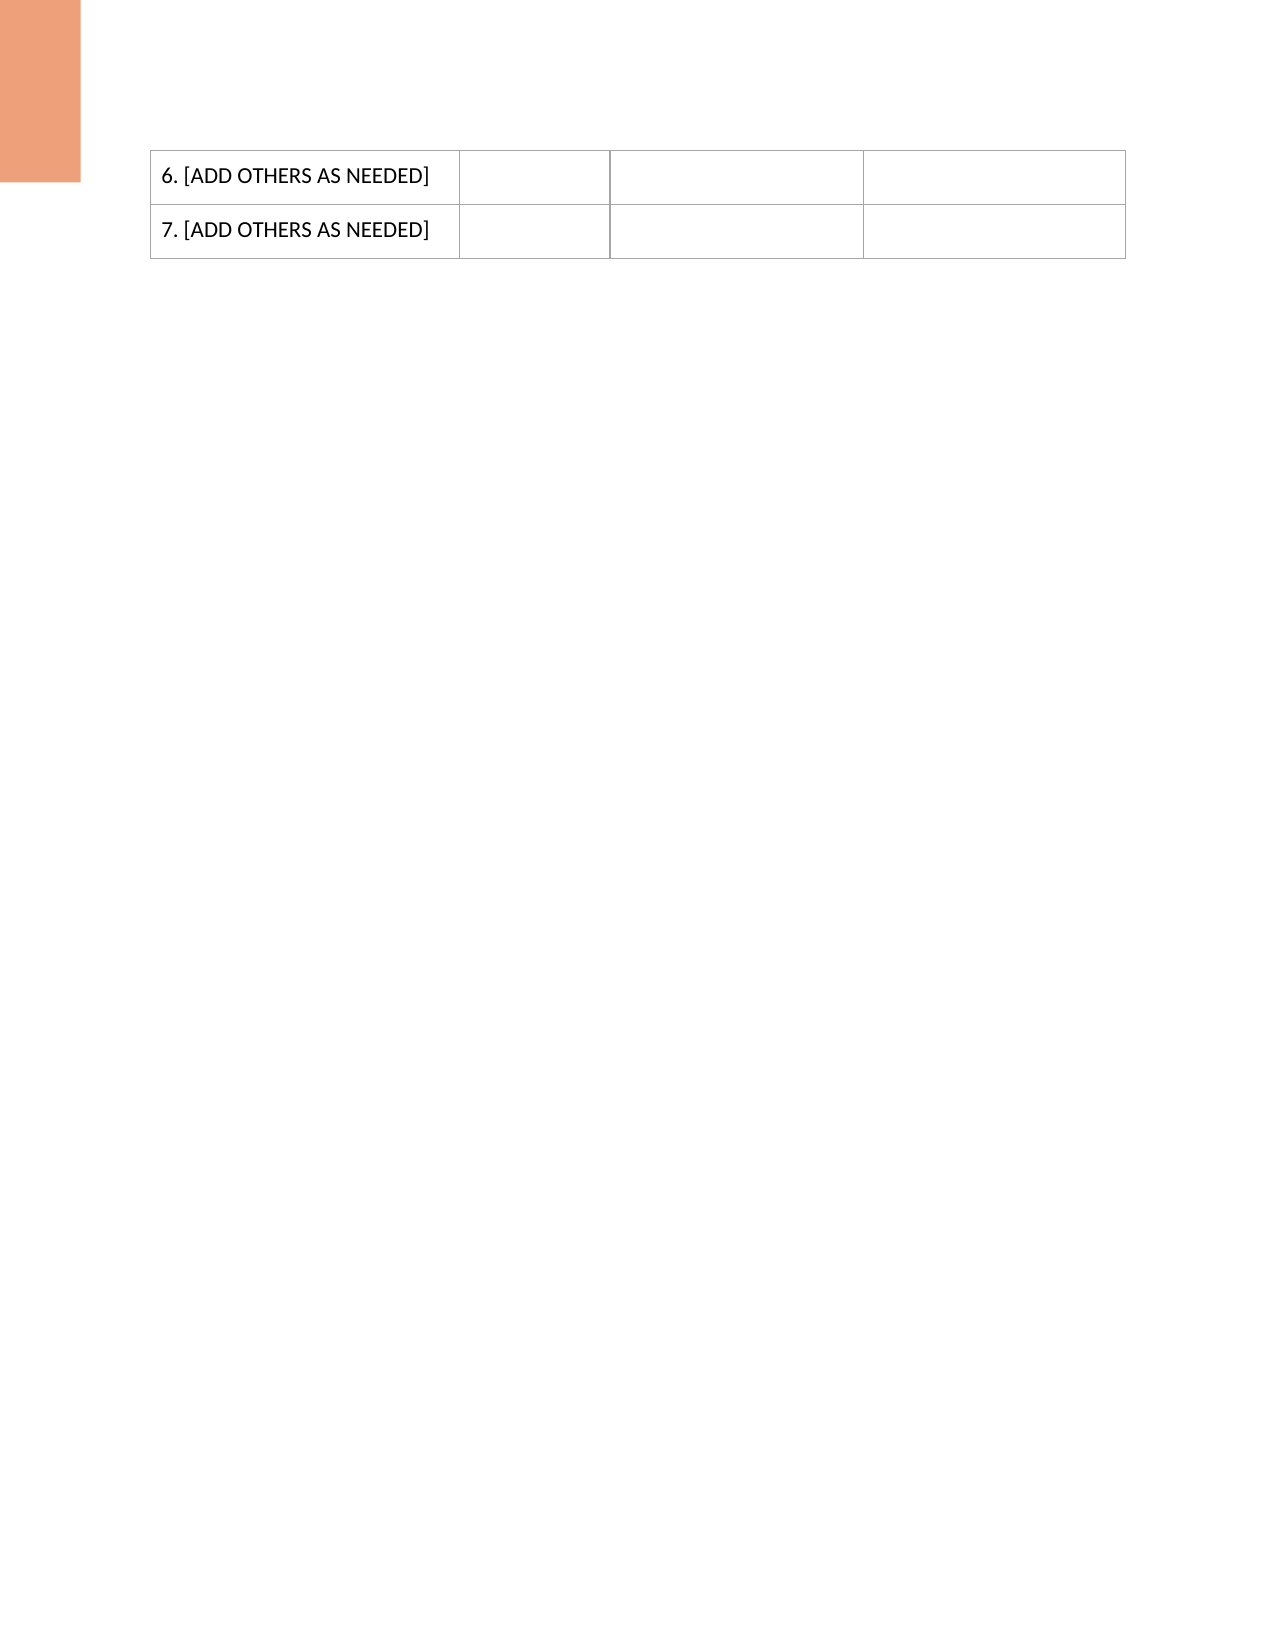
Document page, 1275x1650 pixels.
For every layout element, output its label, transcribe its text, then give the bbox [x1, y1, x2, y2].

table_cell [460, 151, 609, 204]
table_cell 7. [ADD OTHERS AS NEEDED] [151, 205, 459, 257]
table_cell [864, 151, 1125, 204]
table_cell [460, 205, 609, 257]
table_cell [611, 205, 863, 257]
table_cell [864, 205, 1125, 257]
table_cell [611, 151, 863, 204]
table_cell 6. [ADD OTHERS AS NEEDED] [151, 151, 459, 204]
